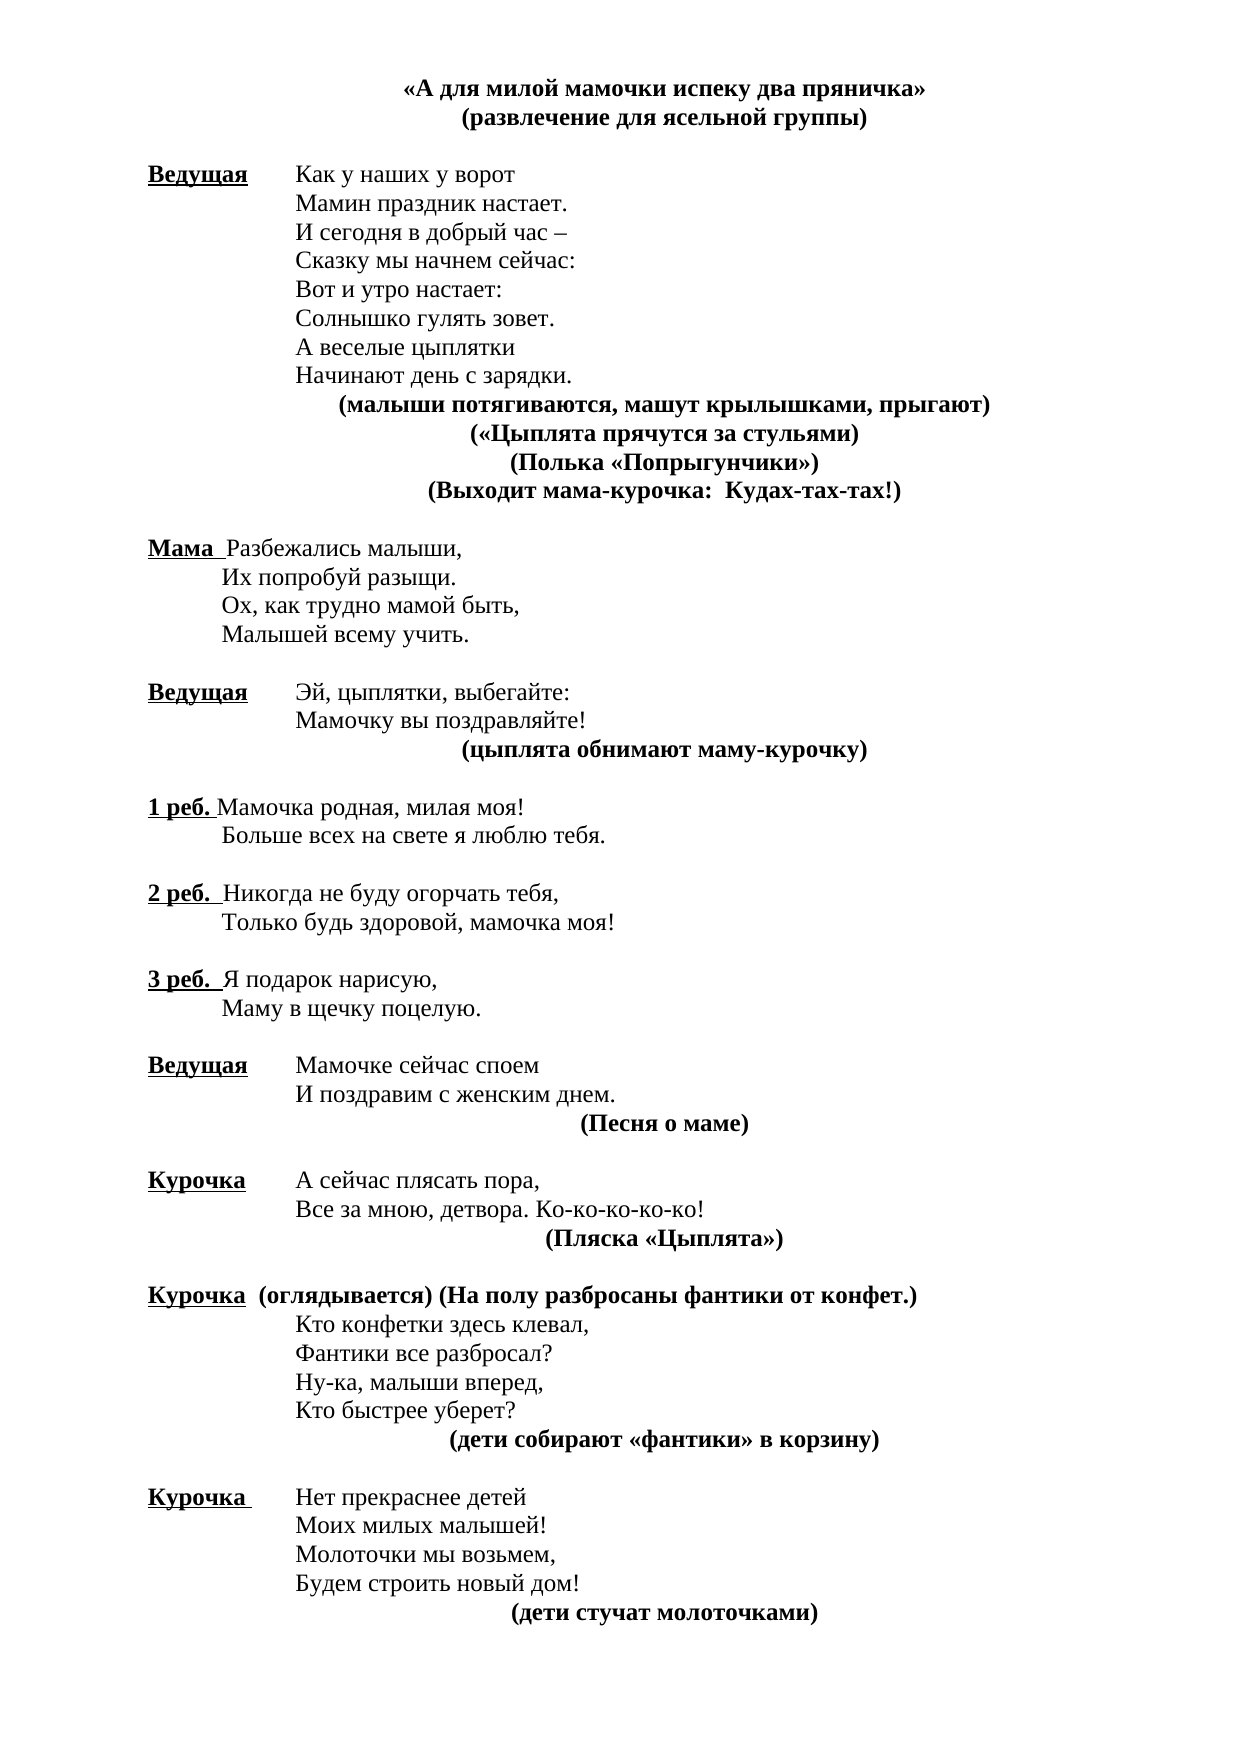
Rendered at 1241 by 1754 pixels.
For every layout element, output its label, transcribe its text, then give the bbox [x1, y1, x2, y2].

text Курочка Нет прекраснее детей [148, 1482, 1181, 1511]
text Начинают день с зарядки. [295, 361, 1181, 389]
text Мама Разбежались малыши, [148, 533, 1181, 562]
text Ведущая Как у наших у ворот [148, 159, 1181, 188]
text 3 реб. Я подарок нарисую, [148, 964, 1181, 993]
text (Песня о маме) [148, 1108, 1181, 1137]
text Вот и утро настает: [295, 274, 1181, 303]
text (дети собирают «фантики» в корзину) [148, 1424, 1181, 1453]
text (дети стучат молоточками) [148, 1597, 1181, 1626]
text Солнышко гулять зовет. [295, 303, 1181, 332]
text Курочка А сейчас плясать пора, [148, 1166, 1181, 1194]
text (малыши потягиваются, машут крылышками, прыгают) [148, 389, 1181, 418]
text Мамин праздник настает. [295, 188, 1181, 217]
text Больше всех на свете я люблю тебя. [148, 821, 1181, 849]
text (Выходит мама-курочка: Кудах-тах-тах!) [148, 476, 1181, 504]
text Ну-ка, малыши вперед, [295, 1367, 1181, 1396]
text (Полька «Попрыгунчики») [148, 447, 1181, 476]
text Только будь здоровой, мамочка моя! [148, 907, 1181, 936]
text Молоточки мы возьмем, [295, 1539, 1181, 1568]
text Курочка (оглядывается) (На полу разбросаны фантики от конфет.) [148, 1281, 1181, 1309]
text (цыплята обнимают маму-курочку) [148, 734, 1181, 763]
text Ох, как трудно мамой быть, [221, 591, 1181, 619]
text И сегодня в добрый час – [295, 217, 1181, 246]
text «А для милой мамочки испеку два пряничка» [148, 73, 1181, 102]
text Малышей всему учить. [221, 619, 1181, 648]
text Мамочку вы поздравляйте! [221, 706, 1181, 734]
text И поздравим с женским днем. [221, 1079, 1181, 1108]
text Ведущая Эй, цыплятки, выбегайте: [148, 677, 1181, 706]
text Моих милых малышей! [295, 1511, 1181, 1539]
text Маму в щечку поцелую. [148, 993, 1181, 1022]
text Будем строить новый дом! [295, 1568, 1181, 1597]
text 2 реб. Никогда не буду огорчать тебя, [148, 878, 1181, 907]
text А веселые цыплятки [295, 332, 1181, 361]
text («Цыплята прячутся за стульями) [148, 418, 1181, 447]
text Кто быстрее уберет? [295, 1396, 1181, 1424]
text Ведущая Мамочке сейчас споем [148, 1051, 1181, 1079]
text Фантики все разбросал? [295, 1338, 1181, 1367]
text Все за мною, детвора. Ко-ко-ко-ко-ко! [221, 1194, 1181, 1223]
text (Пляска «Цыплята») [148, 1223, 1181, 1252]
text Кто конфетки здесь клевал, [295, 1309, 1181, 1338]
text (развлечение для ясельной группы) [148, 102, 1181, 131]
text Сказку мы начнем сейчас: [295, 246, 1181, 274]
text Их попробуй разыщи. [221, 562, 1181, 591]
text 1 реб. Мамочка родная, милая моя! [148, 792, 1181, 821]
